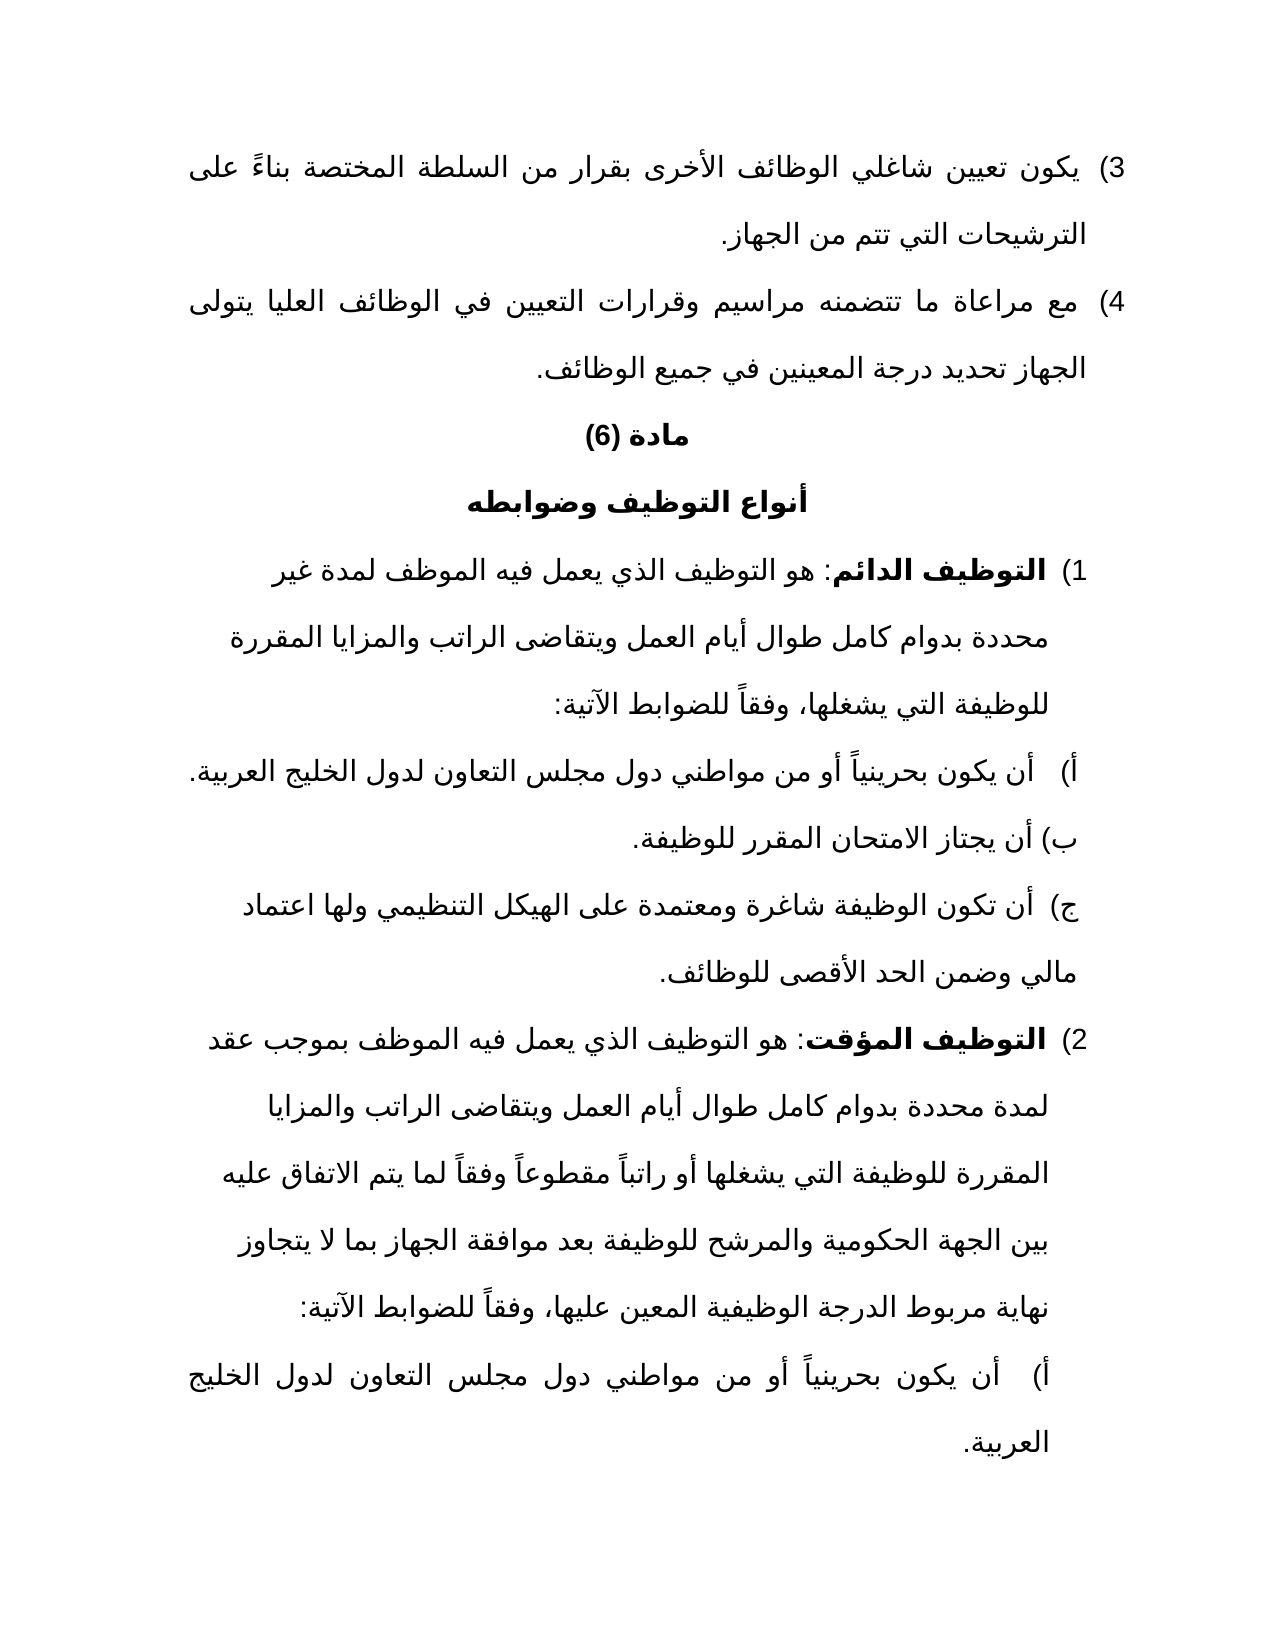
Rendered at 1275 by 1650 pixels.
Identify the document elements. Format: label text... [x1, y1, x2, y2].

text 4) مع مراعاة ما تتضمنه مراسيم وقرارات التعيين في الوظائف العليا يتولى الجهاز تحديد درجة المعينين في جميع الوظائف. [187, 284, 1125, 385]
text ‌ج) أن تكون الوظيفة شاغرة ومعتمدة على الهيكل التنظيمي ولها اعتماد مالي وضمن الحد الأقصى للوظائف. [187, 888, 1078, 988]
text 2) التوظيف المؤقت: هو التوظيف الذي يعمل فيه الموظف بموجب عقد لمدة محددة بدوام كامل طوال أيام العمل ويتقاضى الراتب والمزايا المقررة للوظيفة التي يشغلها أو راتباً مقطوعاً وفقاً لما يتم الاتفاق عليه بين الجهة الحكومية والمرشح للوظيفة بعد موافقة الجهاز بما لا يتجاوز نهاية مربوط الدرجة الوظيفية المعين عليها، وفقاً للضوابط الآتية: [187, 1022, 1087, 1324]
text ‌ب) أن يجتاز الامتحان المقرر للوظيفة. [187, 821, 1078, 854]
text ‌أ) أن يكون بحرينياً أو من مواطني دول مجلس التعاون لدول الخليج العربية. [187, 1357, 1050, 1458]
text مادة (6) [187, 418, 1087, 452]
text ‌أ) أن يكون بحرينياً أو من مواطني دول مجلس التعاون لدول الخليج العربية. [187, 754, 1078, 787]
text أنواع التوظيف وضوابطه [187, 485, 1087, 519]
text 3) يكون تعيين شاغلي الوظائف الأخرى بقرار من السلطة المختصة بناءً على الترشيحات التي تتم من الجهاز. [187, 150, 1125, 251]
text 1) التوظيف الدائم: هو التوظيف الذي يعمل فيه الموظف لمدة غير محددة بدوام كامل طوال أيام العمل ويتقاضى الراتب والمزايا المقررة للوظيفة التي يشغلها، وفقاً للضوابط الآتية: [187, 552, 1087, 720]
